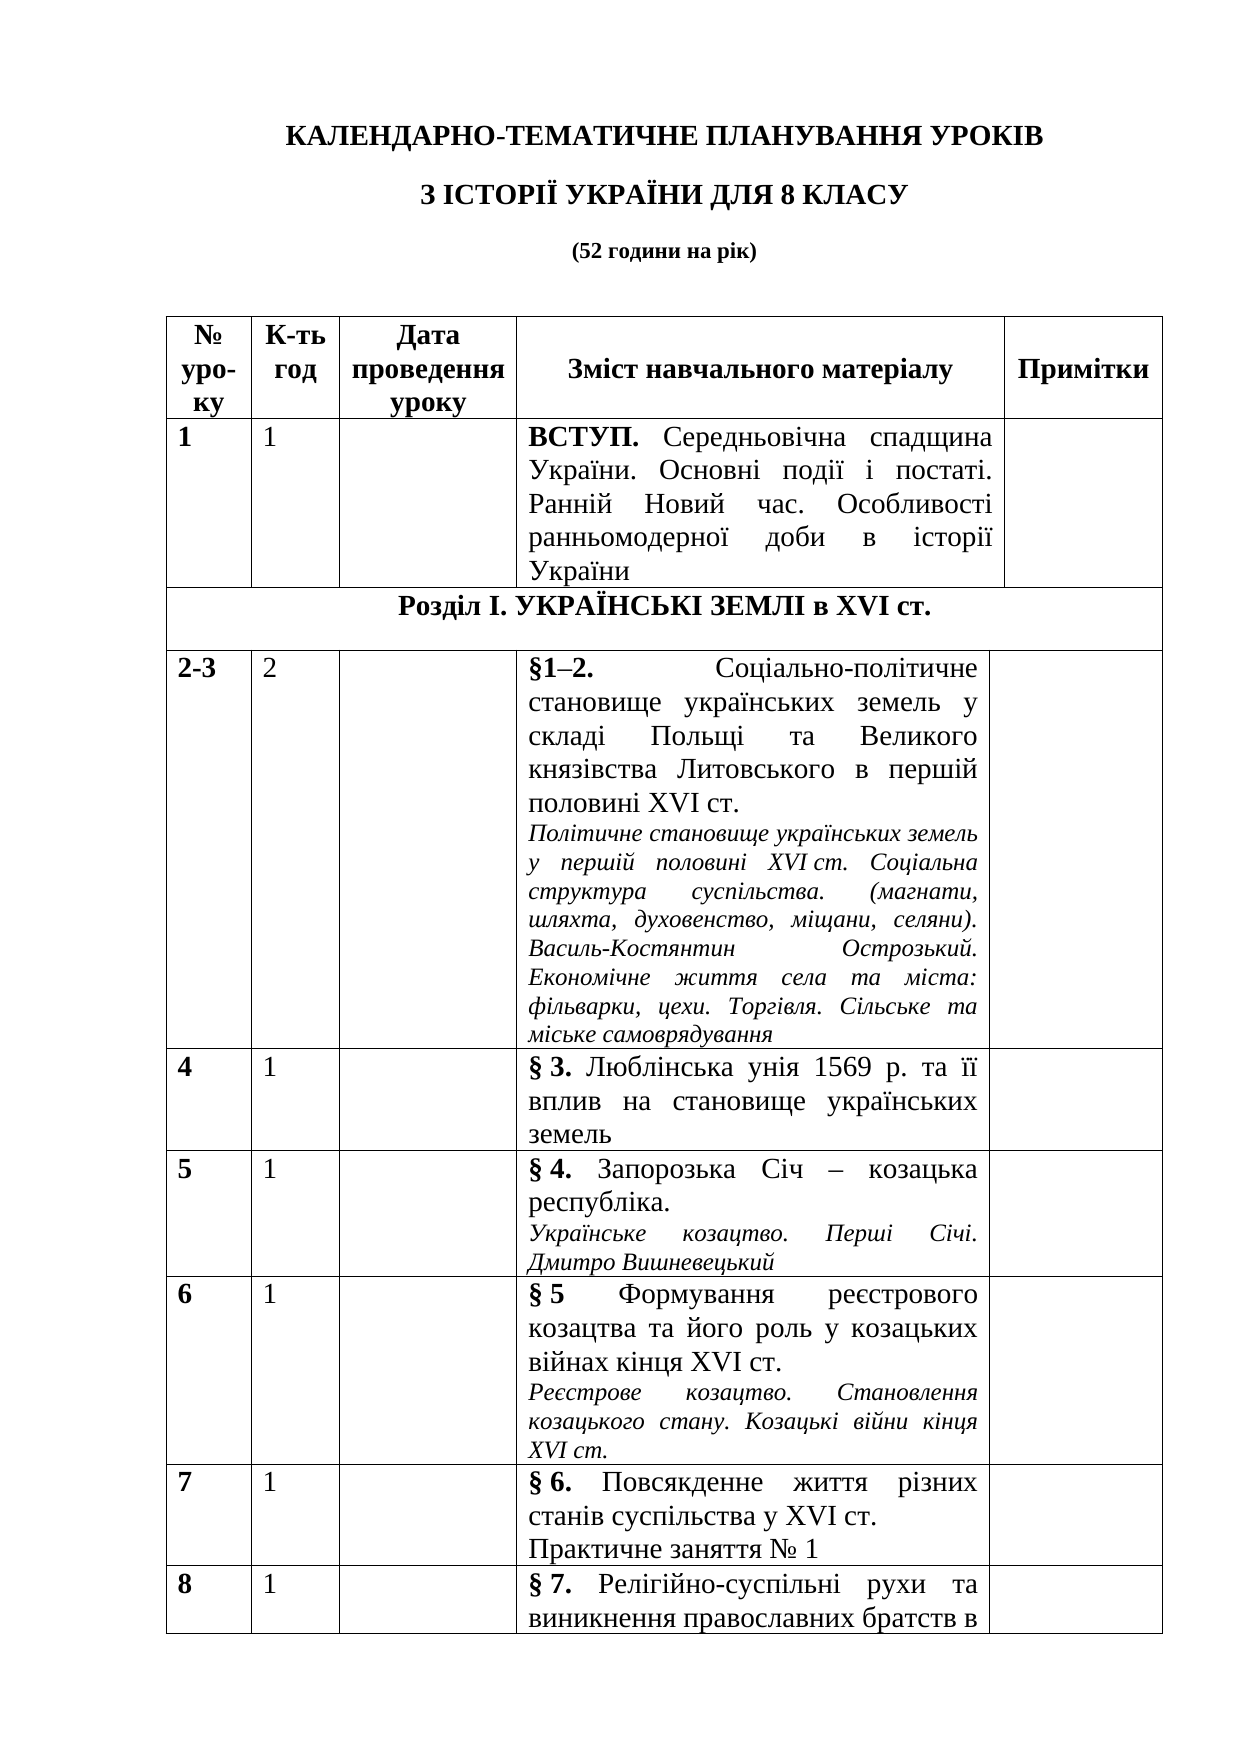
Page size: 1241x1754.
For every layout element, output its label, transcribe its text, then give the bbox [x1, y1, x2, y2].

table_cell 1 [252, 1277, 339, 1463]
table_cell [340, 651, 516, 1048]
table_cell § 3. Люблінська унія 1569 р. та її вплив на становище українських земель [517, 1049, 989, 1150]
text (52 години на рік) [177, 237, 1152, 263]
table_cell 1 [252, 1049, 339, 1150]
table_cell [340, 1277, 516, 1463]
table_cell § 5 Формування реєстрового козацтва та його роль у козацьких війнах кінця XVI ст. Реєстрове козацтво. Становлення козацького стану. Козацькі війни кінця ХVІ ст. [517, 1277, 989, 1463]
table_cell 1 [252, 419, 339, 587]
table_cell [990, 1277, 1162, 1463]
table_cell 1 [167, 419, 251, 587]
table_cell § 4. Запорозька Січ – козацька республіка. Українське козацтво. Перші Січі. Дмитро Вишневецький [517, 1151, 989, 1276]
table_cell 2 [252, 651, 339, 1048]
table_cell [990, 1151, 1162, 1276]
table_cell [517, 1566, 989, 1633]
table_cell 5 [167, 1151, 251, 1276]
table_cell [990, 651, 1162, 1048]
table_cell 2-3 [167, 651, 251, 1048]
table_cell [340, 1049, 516, 1150]
text з історії УКРАЇНИ для 8 класу [177, 177, 1152, 211]
table_cell 8 [167, 1566, 251, 1633]
table_cell [340, 1151, 516, 1276]
table_cell [340, 1465, 516, 1565]
table_cell Розділ І. УКРАЇНСЬКІ ЗЕМЛІ в ХVІ ст. [167, 588, 1162, 649]
table_cell [990, 1465, 1162, 1565]
table_cell 6 [167, 1277, 251, 1463]
table_cell 4 [167, 1049, 251, 1150]
table_cell [1005, 419, 1162, 587]
table_cell §1–2. Соціально-політичне становище українських земель у складі Польщі та Великого князівства Литовського в першій половині XVI ст. Політичне становище українських земель у першій половині ХVІ ст. Соціальна структура суспільства. (магнати, шляхта, духовенство, міщани, селяни). Василь-Костянтин Острозький. Економічне життя села та міста: фільварки, цехи. Торгівля. Сільське та міське самоврядування [517, 651, 989, 1048]
table_cell 1 [252, 1566, 339, 1633]
table_cell 1 [252, 1151, 339, 1276]
table_cell [340, 419, 516, 587]
text Календарно-тематичне планування уроків [177, 118, 1152, 152]
table_cell § 6. Повсякденне життя різних станів суспільства у XVI ст. Практичне заняття № 1 [517, 1465, 989, 1565]
table_header К-ть год [252, 317, 339, 418]
table_header № уро- ку [167, 317, 251, 418]
table_cell [340, 1566, 516, 1633]
table_cell [990, 1049, 1162, 1150]
table_cell 1 [252, 1465, 339, 1565]
table_header Примітки [1005, 317, 1162, 418]
table_cell 7 [167, 1465, 251, 1565]
table_cell [990, 1566, 1162, 1633]
table_header Дата проведення уроку [340, 317, 516, 418]
table_cell ВСТУП. Середньовічна спадщина України. Основні події і постаті. Ранній Новий час. Особливості ранньомодерної доби в історії України [517, 419, 1004, 587]
table_header Зміст навчального матеріалу [517, 317, 1004, 418]
